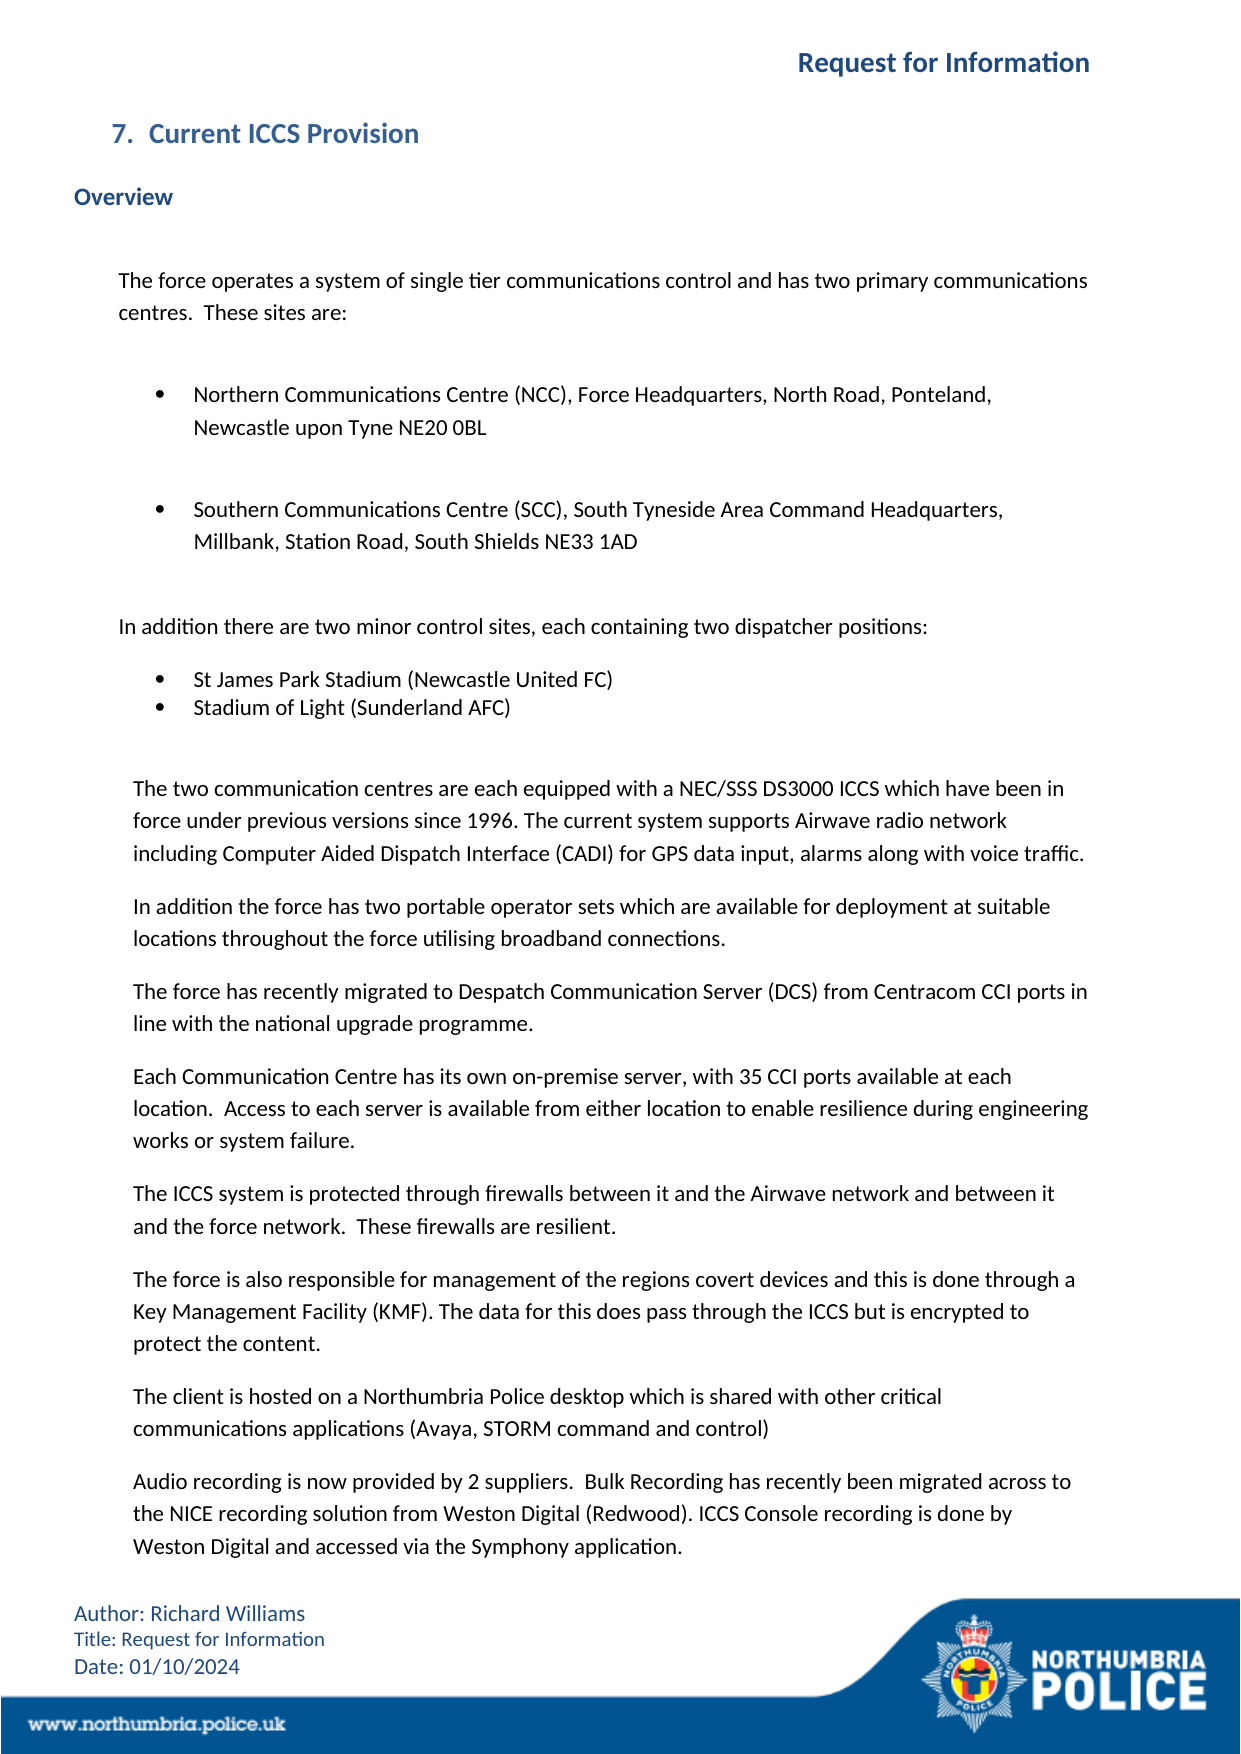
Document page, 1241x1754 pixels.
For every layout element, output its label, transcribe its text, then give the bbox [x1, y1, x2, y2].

subtitle Overview [74, 181, 1090, 212]
text Each Communication Centre has its own on-premise server, with 35 CCI ports available at each location. Access to each server is available from either location to enable resilience during engineering works or system failure. [133, 1062, 1090, 1154]
text In addition the force has two portable operator sets which are available for deployment at suitable locations throughout the force utilising broadband connections. [133, 892, 1090, 952]
subtitle Southern Communications Centre (SCC), South Tyneside Area Command Headquarters, Millbank, Station Road, South Shields NE33 1AD [156, 495, 1090, 555]
text The ICCS system is protected through firewalls between it and the Airwave network and between it and the force network. These firewalls are resilient. [133, 1179, 1090, 1240]
subtitle The force operates a system of single tier communications control and has two primary communications centres. These sites are: [118, 266, 1090, 326]
text The force is also responsible for management of the regions covert devices and this is done through a Key Management Facility (KMF). The data for this does pass through the ICCS but is encrypted to protect the content. [133, 1265, 1090, 1357]
list St James Park Stadium (Newcastle United FC) [156, 665, 1090, 693]
text The two communication centres are each equipped with a NEC/SSS DS3000 ICCS which have been in force under previous versions since 1996. The current system supports Airwave radio network including Computer Aided Dispatch Interface (CADI) for GPS data input, alarms along with voice traffic. [133, 774, 1090, 867]
subtitle Current ICCS Provision [111, 115, 1090, 151]
text In addition there are two minor control sites, each containing two dispatcher positions: [118, 612, 1090, 640]
text Audio recording is now provided by 2 suppliers. Bulk Recording has recently been migrated across to the NICE recording solution from Weston Digital (Redwood). ICCS Console recording is done by Weston Digital and accessed via the Symphony application. [133, 1467, 1090, 1560]
text The client is hosted on a Northumbria Police desktop which is shared with other critical communications applications (Avaya, STORM command and control) [133, 1382, 1090, 1442]
list Stadium of Light (Sunderland AFC) [156, 693, 1090, 721]
text The force has recently migrated to Despatch Communication Server (DCS) from Centracom CCI ports in line with the national upgrade programme. [133, 977, 1090, 1037]
subtitle Northern Communications Centre (NCC), Force Headquarters, North Road, Ponteland, Newcastle upon Tyne NE20 0BL [156, 381, 1090, 441]
